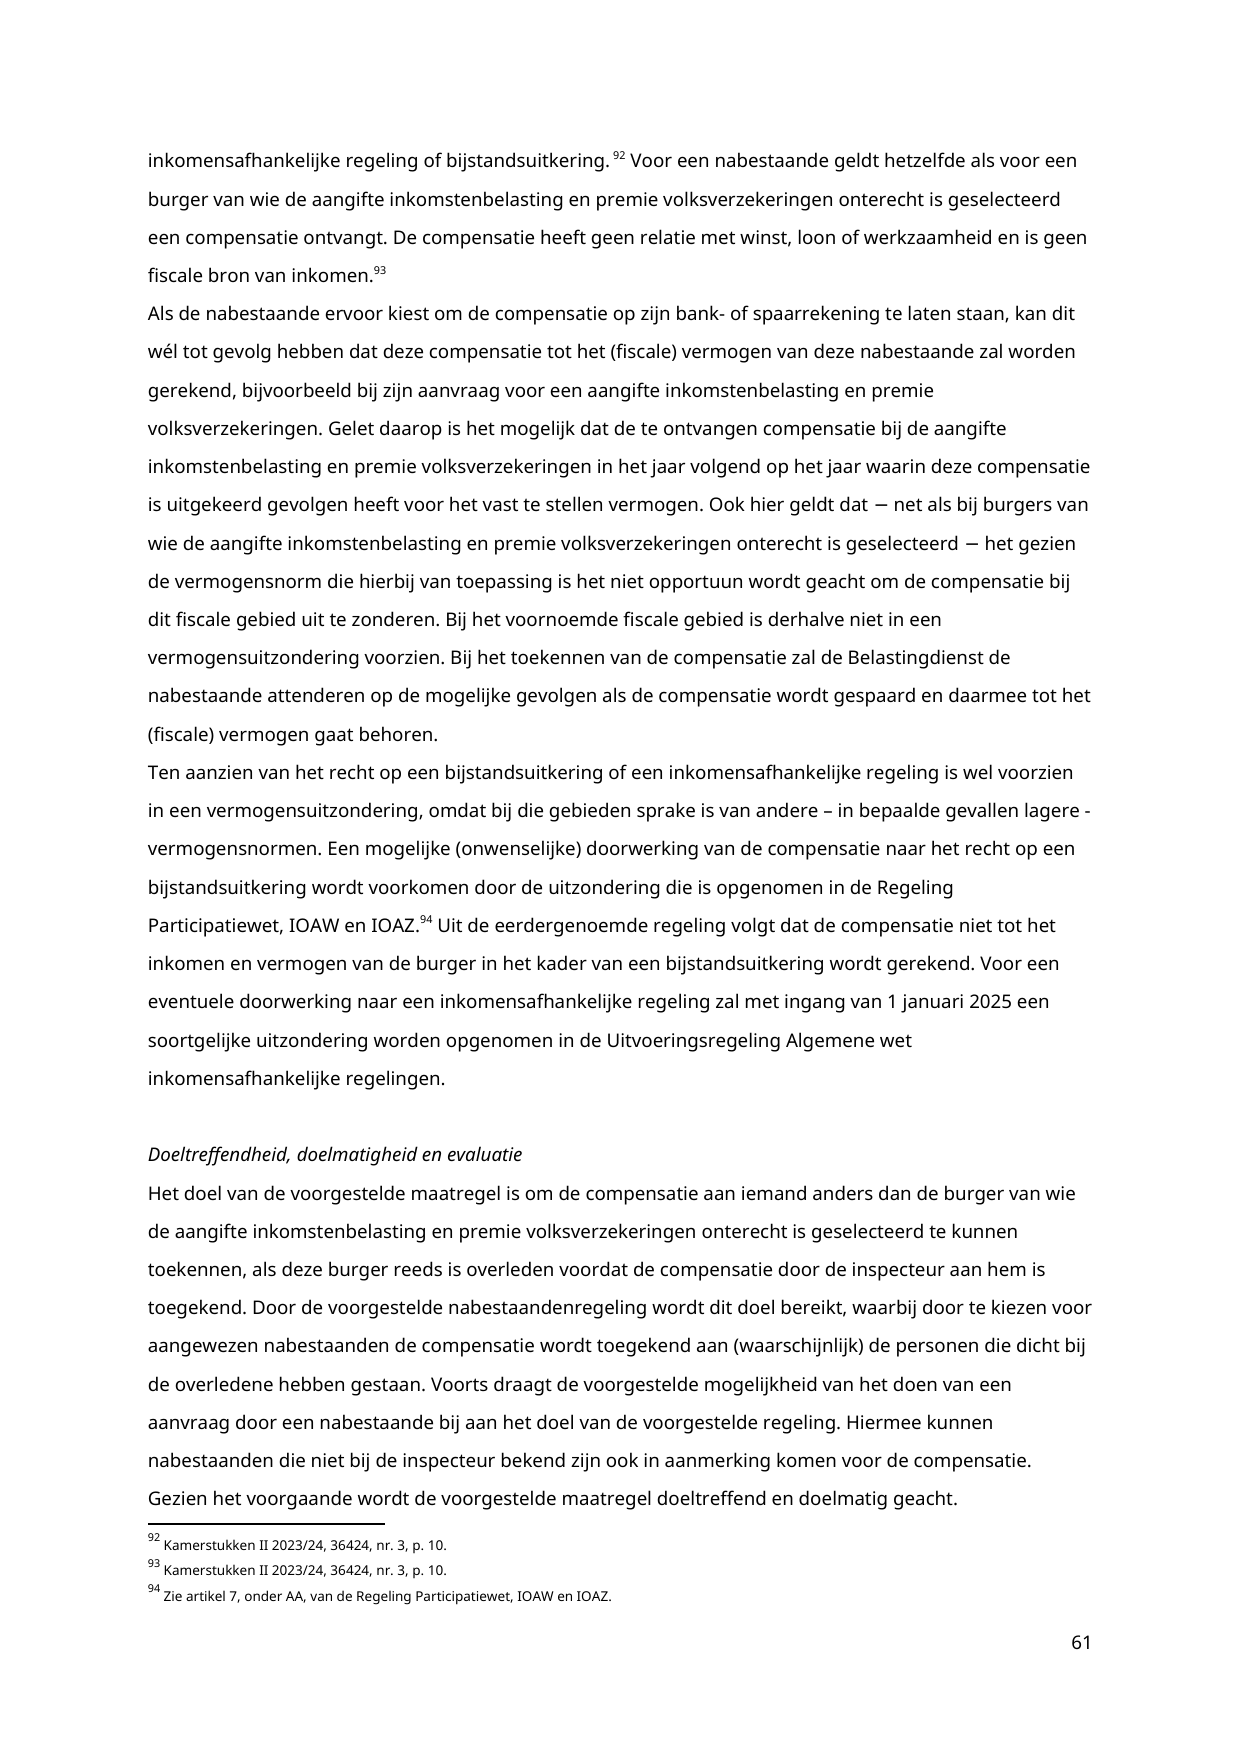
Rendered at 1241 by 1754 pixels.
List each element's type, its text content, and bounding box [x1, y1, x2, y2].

text Als de nabestaande ervoor kiest om de compensatie op zijn bank- of spaarrekening te laten staan, kan dit wél tot gevolg hebben dat deze compensatie tot het (fiscale) vermogen van deze nabestaande zal worden gerekend, bijvoorbeeld bij zijn aanvraag voor een aangifte inkomstenbelasting en premie volksverzekeringen. Gelet daarop is het mogelijk dat de te ontvangen compensatie bij de aangifte inkomstenbelasting en premie volksverzekeringen in het jaar volgend op het jaar waarin deze compensatie is uitgekeerd gevolgen heeft voor het vast te stellen vermogen. Ook hier geldt dat − net als bij burgers van wie de aangifte inkomstenbelasting en premie volksverzekeringen onterecht is geselecteerd − het gezien de vermogensnorm die hierbij van toepassing is het niet opportuun wordt geacht om de compensatie bij dit fiscale gebied uit te zonderen. Bij het voornoemde fiscale gebied is derhalve niet in een vermogensuitzondering voorzien. Bij het toekennen van de compensatie zal de Belastingdienst de nabestaande attenderen op de mogelijke gevolgen als de compensatie wordt gespaard en daarmee tot het (fiscale) vermogen gaat behoren. [148, 301, 1093, 747]
text Doeltreffendheid, doelmatigheid en evaluatie [148, 1142, 1093, 1167]
text Het doel van de voorgestelde maatregel is om de compensatie aan iemand anders dan de burger van wie de aangifte inkomstenbelasting en premie volksverzekeringen onterecht is geselecteerd te kunnen toekennen, als deze burger reeds is overleden voordat de compensatie door de inspecteur aan hem is toegekend. Door de voorgestelde nabestaandenregeling wordt dit doel bereikt, waarbij door te kiezen voor aangewezen nabestaanden de compensatie wordt toegekend aan (waarschijnlijk) de personen die dicht bij de overledene hebben gestaan. Voorts draagt de voorgestelde mogelijkheid van het doen van een aanvraag door een nabestaande bij aan het doel van de voorgestelde regeling. Hiermee kunnen nabestaanden die niet bij de inspecteur bekend zijn ook in aanmerking komen voor de compensatie. Gezien het voorgaande wordt de voorgestelde maatregel doeltreffend en doelmatig geacht. [148, 1180, 1093, 1511]
text Ten aanzien van het recht op een bijstandsuitkering of een inkomensafhankelijke regeling is wel voorzien in een vermogensuitzondering, omdat bij die gebieden sprake is van andere – in bepaalde gevallen lagere - vermogensnormen. Een mogelijke (onwenselijke) doorwerking van de compensatie naar het recht op een bijstandsuitkering wordt voorkomen door de uitzondering die is opgenomen in de Regeling Participatiewet, IOAW en IOAZ. Uit de eerdergenoemde regeling volgt dat de compensatie niet tot het inkomen en vermogen van de burger in het kader van een bijstandsuitkering wordt gerekend. Voor een eventuele doorwerking naar een inkomensafhankelijke regeling zal met ingang van 1 januari 2025 een soortgelijke uitzondering worden opgenomen in de Uitvoeringsregeling Algemene wet inkomensafhankelijke regelingen. [148, 759, 1093, 1091]
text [148, 148, 1093, 288]
